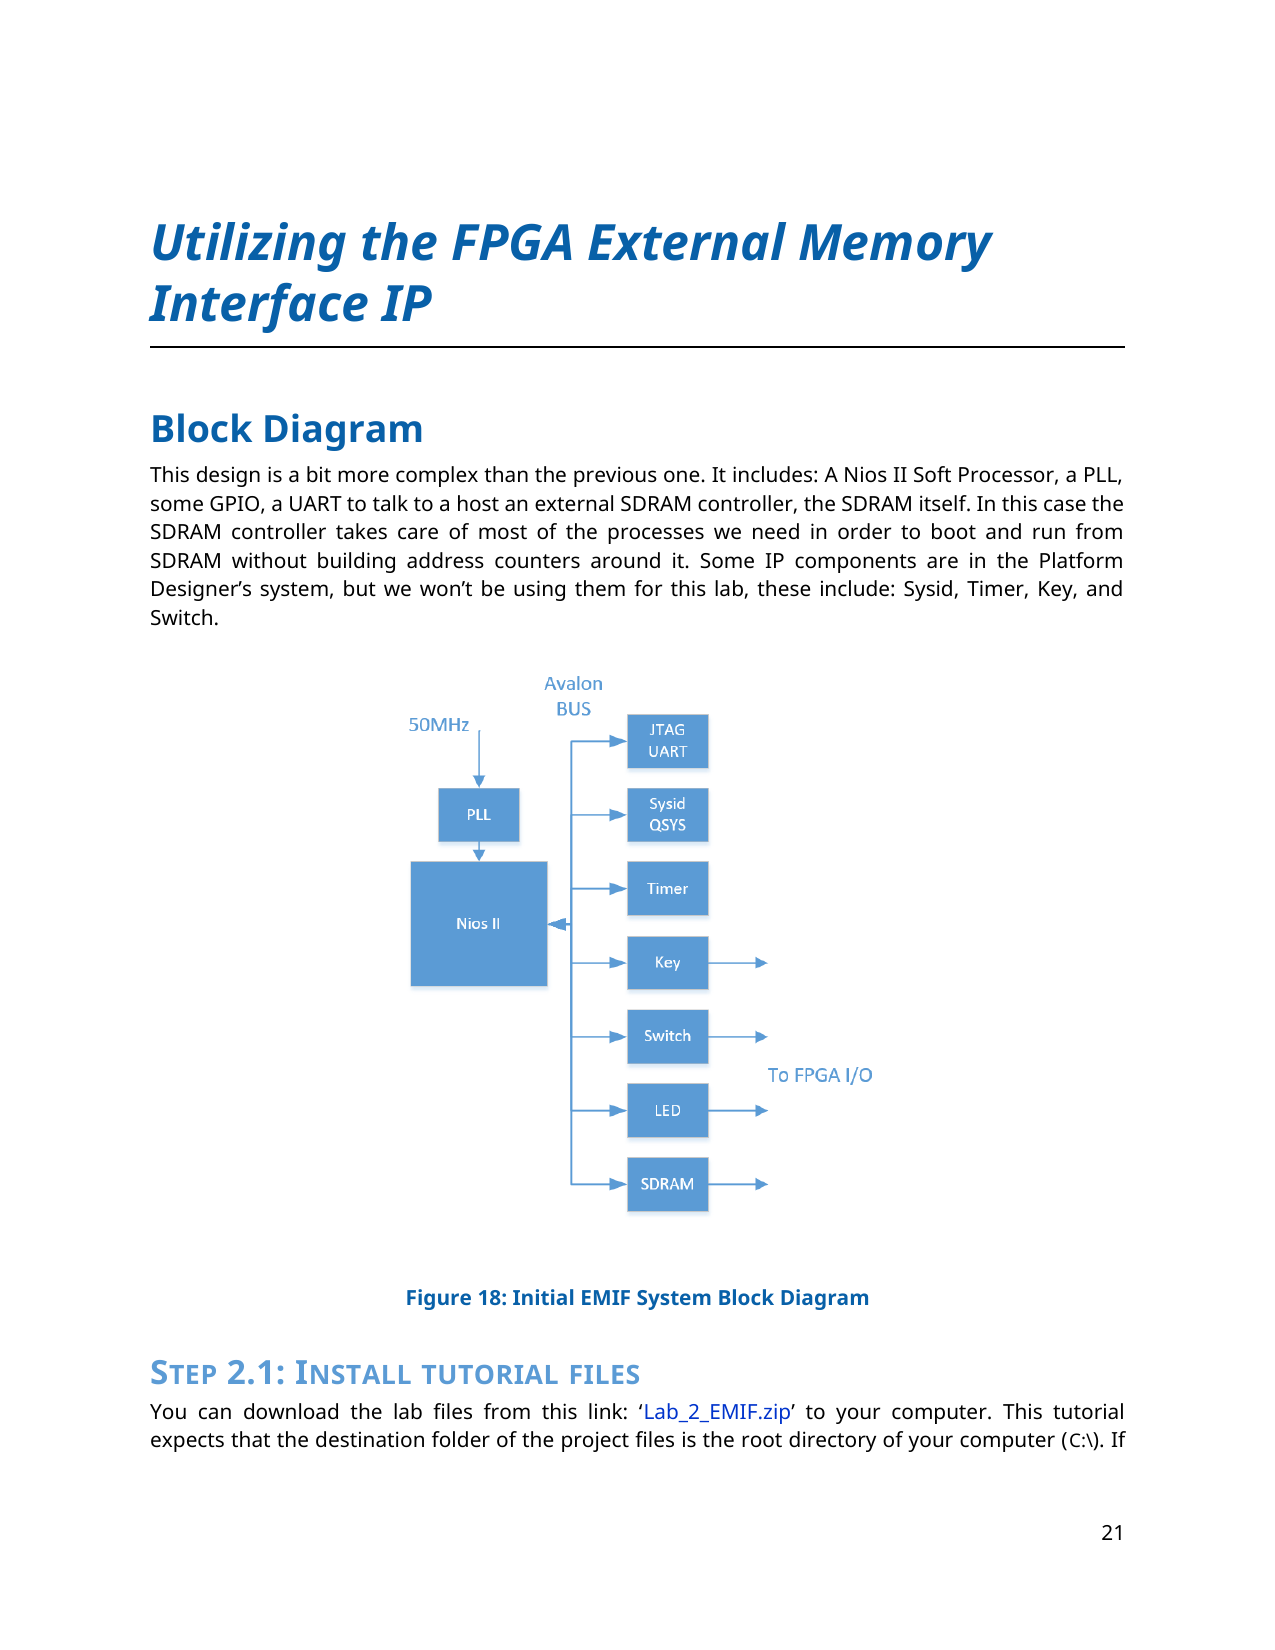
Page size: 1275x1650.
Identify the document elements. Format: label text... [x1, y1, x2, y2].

subtitle Utilizing the FPGA External Memory Interface IP [150, 212, 1125, 346]
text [150, 1397, 1125, 1454]
text 18 [150, 1287, 1125, 1309]
subtitle Block Diagram [150, 398, 1125, 454]
subtitle Step 1: Install tutorial files [150, 1359, 1125, 1391]
text This design is a bit more complex than the previous one. It includes: A Nios II Soft Processor, a PLL, some GPIO, a UART to talk to a host an external SDRAM controller, the SDRAM itself. In this case the SDRAM controller takes care of most of the processes we need in order to boot and run from SDRAM without building address counters around it.D’ [150, 460, 1125, 631]
picture [368, 639, 907, 1262]
